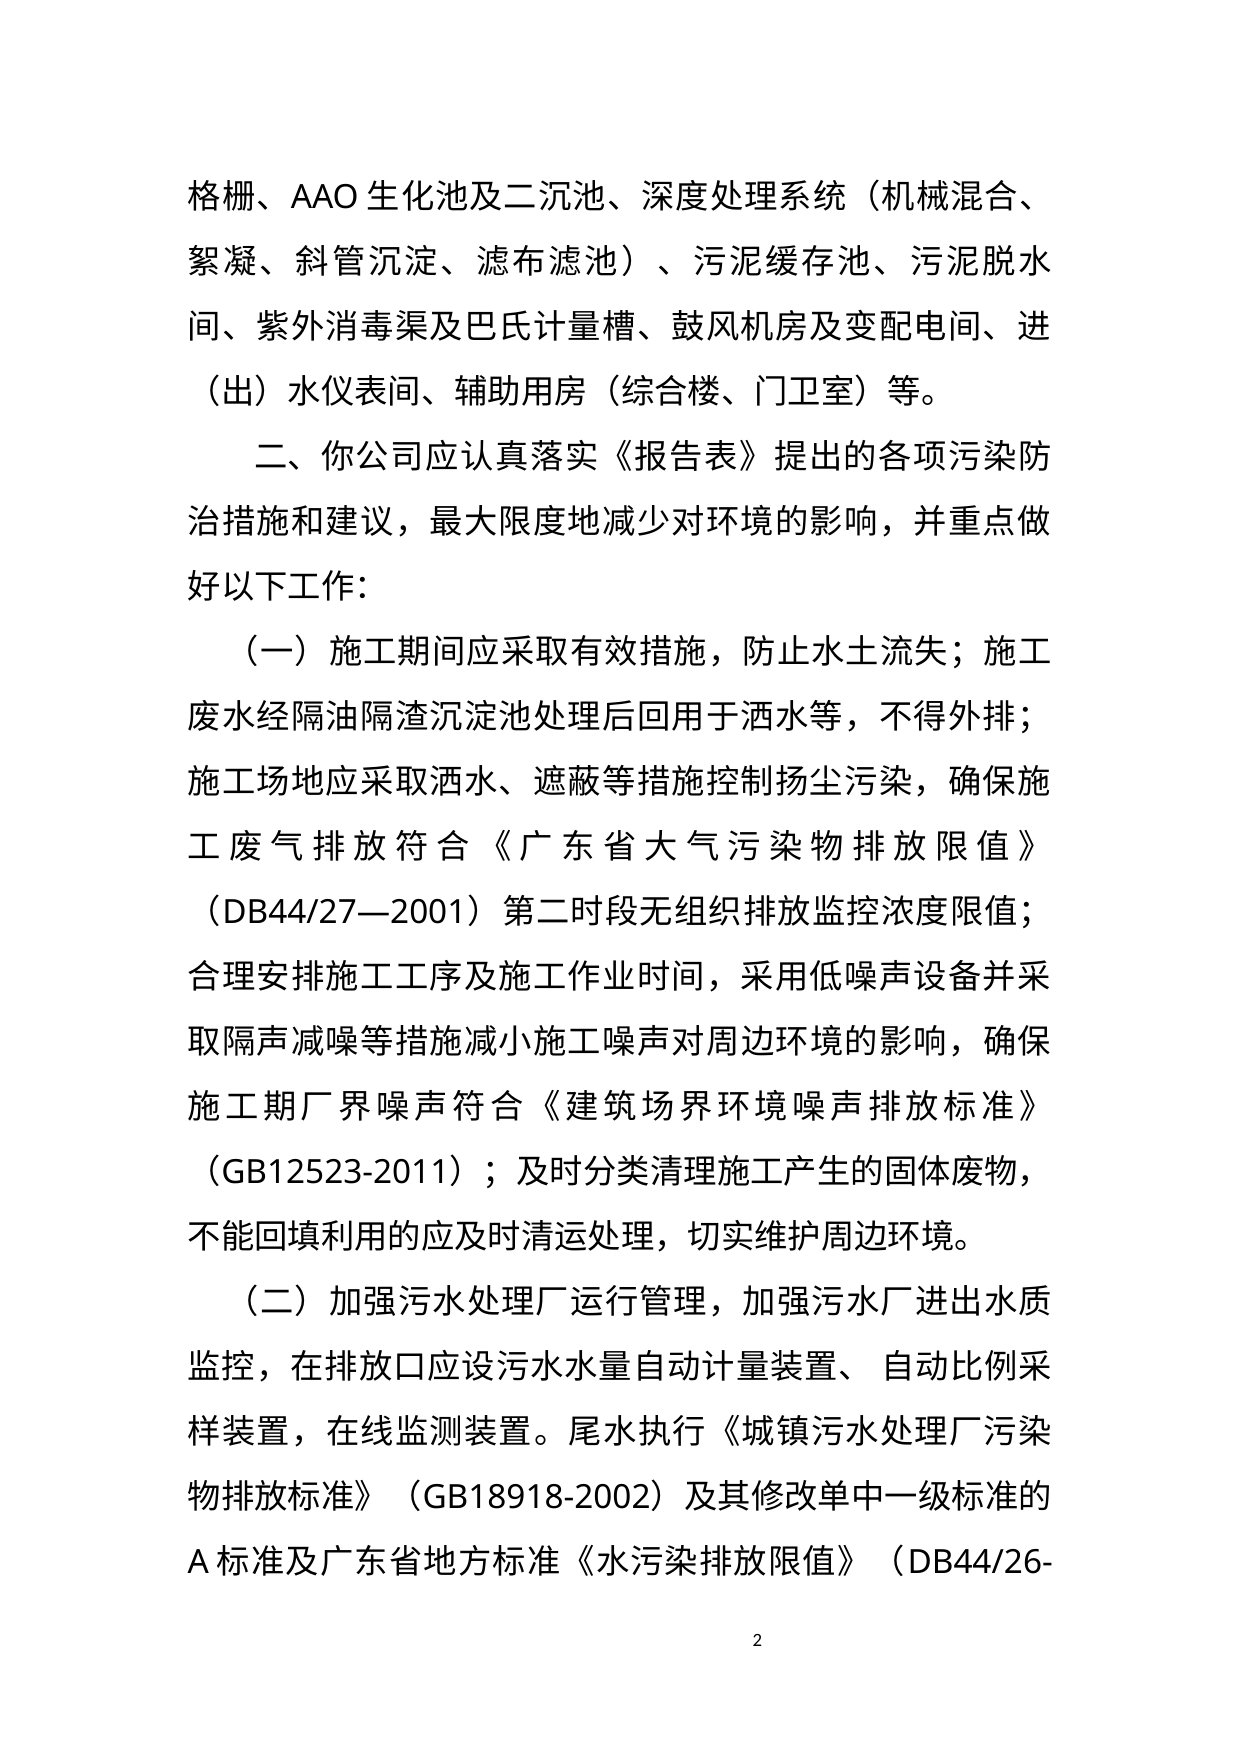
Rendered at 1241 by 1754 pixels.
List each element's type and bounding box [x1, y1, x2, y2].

text [187, 162, 1053, 422]
list [187, 422, 1053, 1592]
